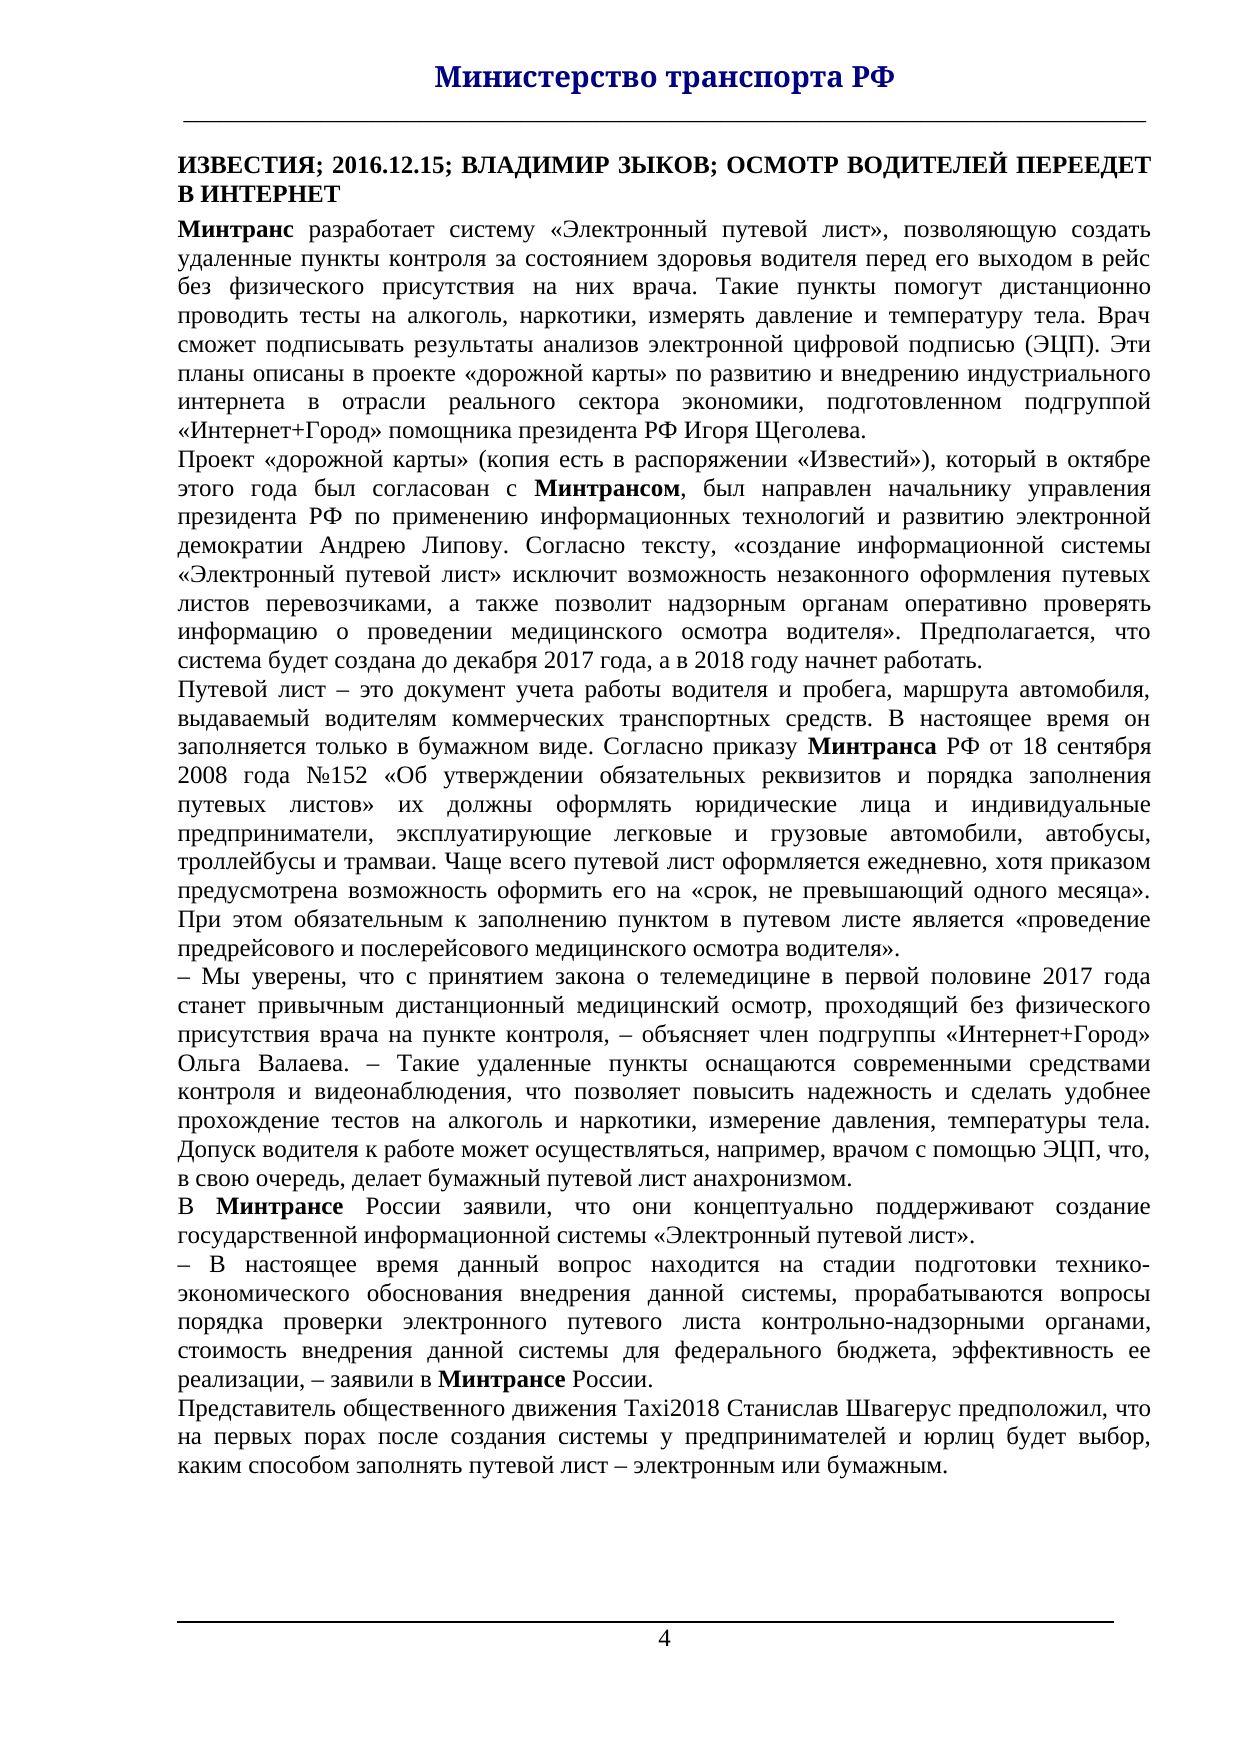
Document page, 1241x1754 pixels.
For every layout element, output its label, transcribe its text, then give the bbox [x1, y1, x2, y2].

text – Мы уверены, что с принятием закона о телемедицине в первой половине 2017 года станет привычным дистанционный медицинский осмотр, проходящий без физического присутствия врача на пункте контроля, – объясняет член подгруппы «Интернет+Город» Ольга Валаева. – Такие удаленные пункты оснащаются современными средствами контроля и видеонаблюдения, что позволяет повысить надежность и сделать удобнее прохождение тестов на алкоголь и наркотики, измерение давления, температуры тела. Допуск водителя к работе может осуществляться, например, врачом с помощью ЭЦП, что, в свою очередь, делает бумажный путевой лист анахронизмом. [177, 961, 1152, 1191]
subtitle ИЗВЕСТИЯ; 2016.12.15; ВЛАДИМИР ЗЫКОВ; ОСМОТР ВОДИТЕЛЕЙ ПЕРЕЕДЕТ В ИНТЕРНЕТ [177, 150, 1152, 208]
text В Минтрансе России заявили, что они концептуально поддерживают создание государственной информационной системы «Электронный путевой лист». [177, 1191, 1152, 1249]
text Минтранс разработает систему «Электронный путевой лист», позволяющую создать удаленные пункты контроля за состоянием здоровья водителя перед его выходом в рейс без физического присутствия на них врача. Такие пункты помогут дистанционно проводить тесты на алкоголь, наркотики, измерять давление и температуру тела. Врач сможет подписывать результаты анализов электронной цифровой подписью (ЭЦП). Эти планы описаны в проекте «дорожной карты» по развитию и внедрению индустриального интернета в отрасли реального сектора экономики, подготовленном подгруппой «Интернет+Город» помощника президента РФ Игоря Щеголева. [177, 214, 1152, 444]
text Путевой лист – это документ учета работы водителя и пробега, маршрута автомобиля, выдаваемый водителям коммерческих транспортных средств. В настоящее время он заполняется только в бумажном виде. Согласно приказу Минтранса РФ от 18 сентября 2008 года №152 «Об утверждении обязательных реквизитов и порядка заполнения путевых листов» их должны оформлять юридические лица и индивидуальные предприниматели, эксплуатирующие легковые и грузовые автомобили, автобусы, троллейбусы и трамваи. Чаще всего путевой лист оформляется ежедневно, хотя приказом предусмотрена возможность оформить его на «срок, не превышающий одного месяца». При этом обязательным к заполнению пунктом в путевом листе является «проведение предрейсового и послерейсового медицинского осмотра водителя». [177, 674, 1152, 961]
text – В настоящее время данный вопрос находится на стадии подготовки технико-экономического обоснования внедрения данной системы, прорабатываются вопросы порядка проверки электронного путевого листа контрольно-надзорными органами, стоимость внедрения данной системы для федерального бюджета, эффективность ее реализации, – заявили в Минтрансе России. [177, 1249, 1152, 1393]
text Представитель общественного движения Taxi2018 Станислав Швагерус предположил, что на первых порах после создания системы у предпринимателей и юрлиц будет выбор, каким способом заполнять путевой лист – электронным или бумажным. [177, 1393, 1152, 1479]
text Проект «дорожной карты» (копия есть в распоряжении «Известий»), который в октябре этого года был согласован с Минтрансом, был направлен начальнику управления президента РФ по применению информационных технологий и развитию электронной демократии Андрею Липову. Согласно тексту, «создание информационной системы «Электронный путевой лист» исключит возможность незаконного оформления путевых листов перевозчиками, а также позволит надзорным органам оперативно проверять информацию о проведении медицинского осмотра водителя». Предполагается, что система будет создана до декабря 2017 года, а в 2018 году начнет работать. [177, 444, 1152, 674]
